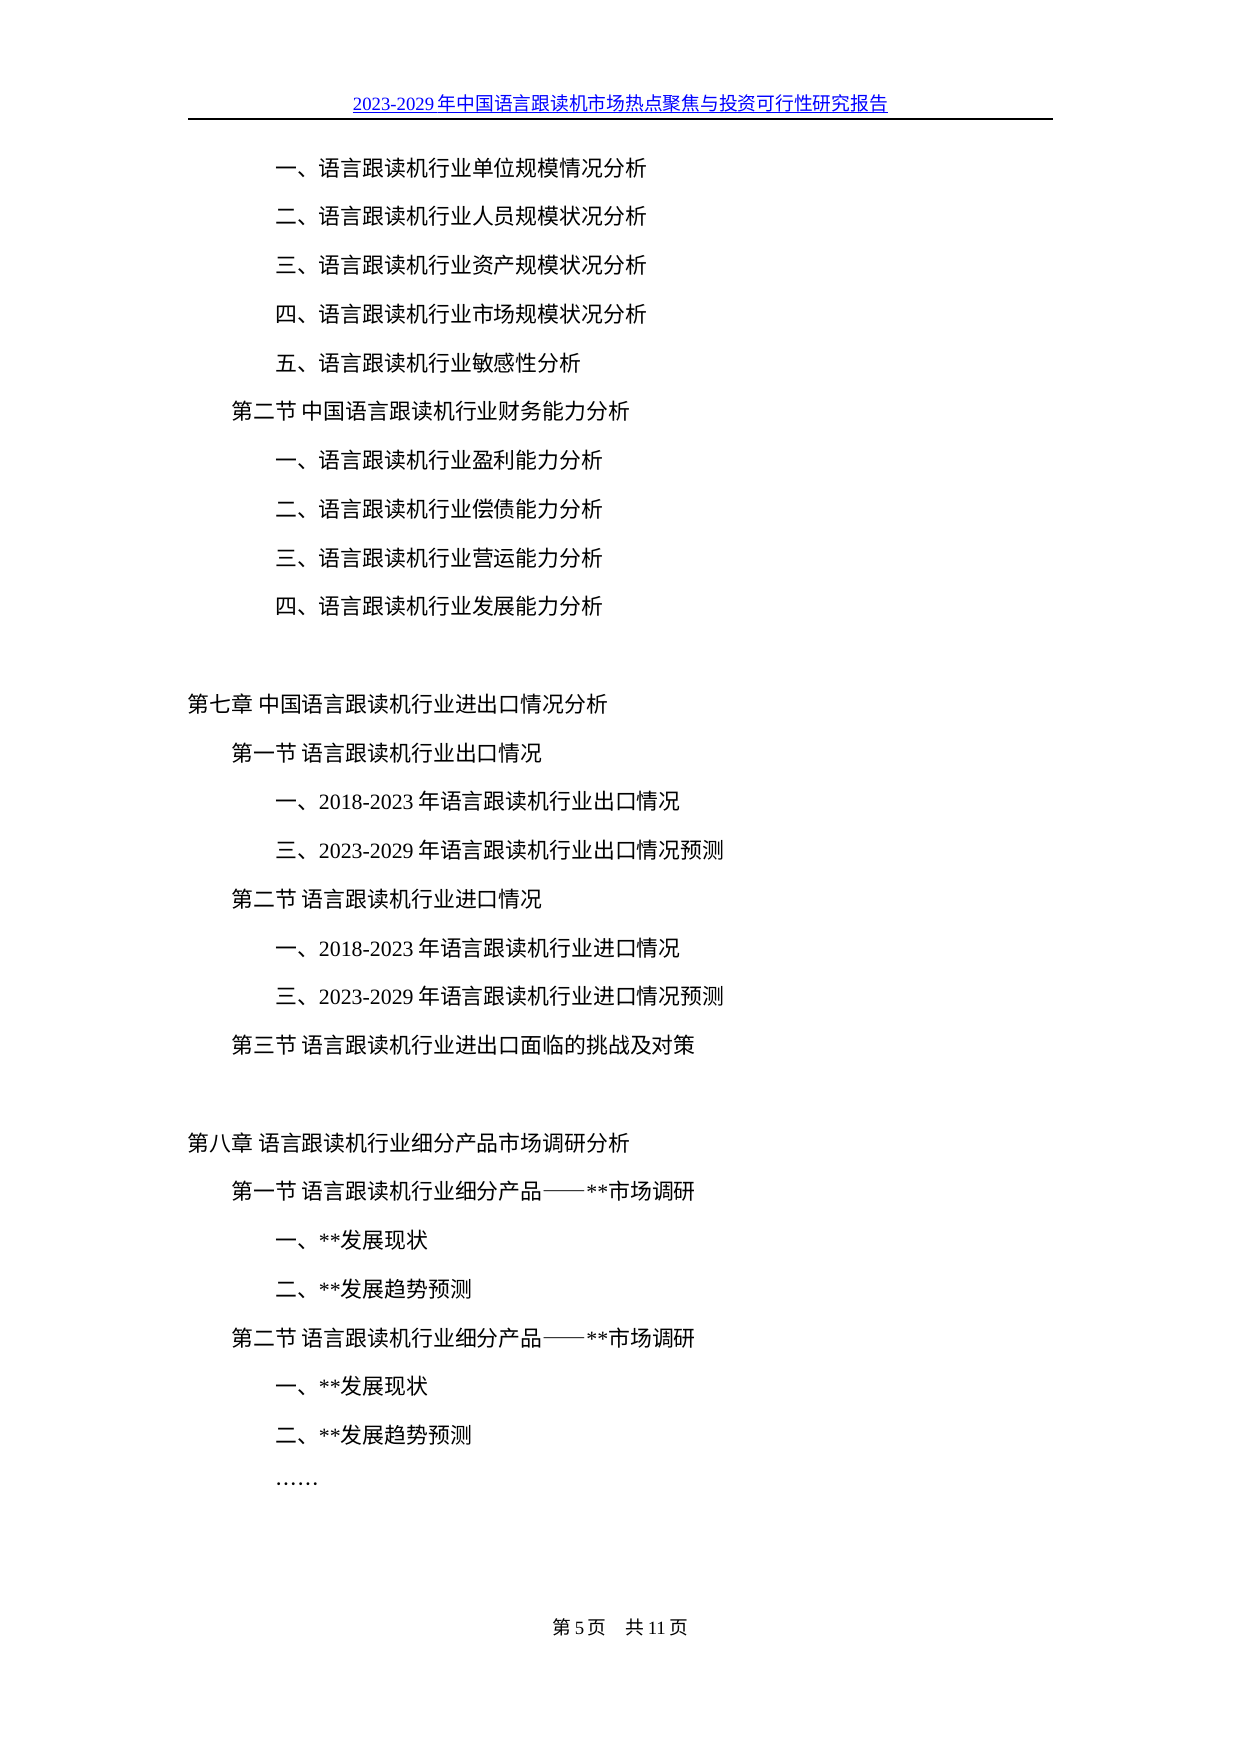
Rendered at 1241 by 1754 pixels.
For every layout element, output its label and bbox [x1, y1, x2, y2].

text [187, 150, 1053, 1499]
